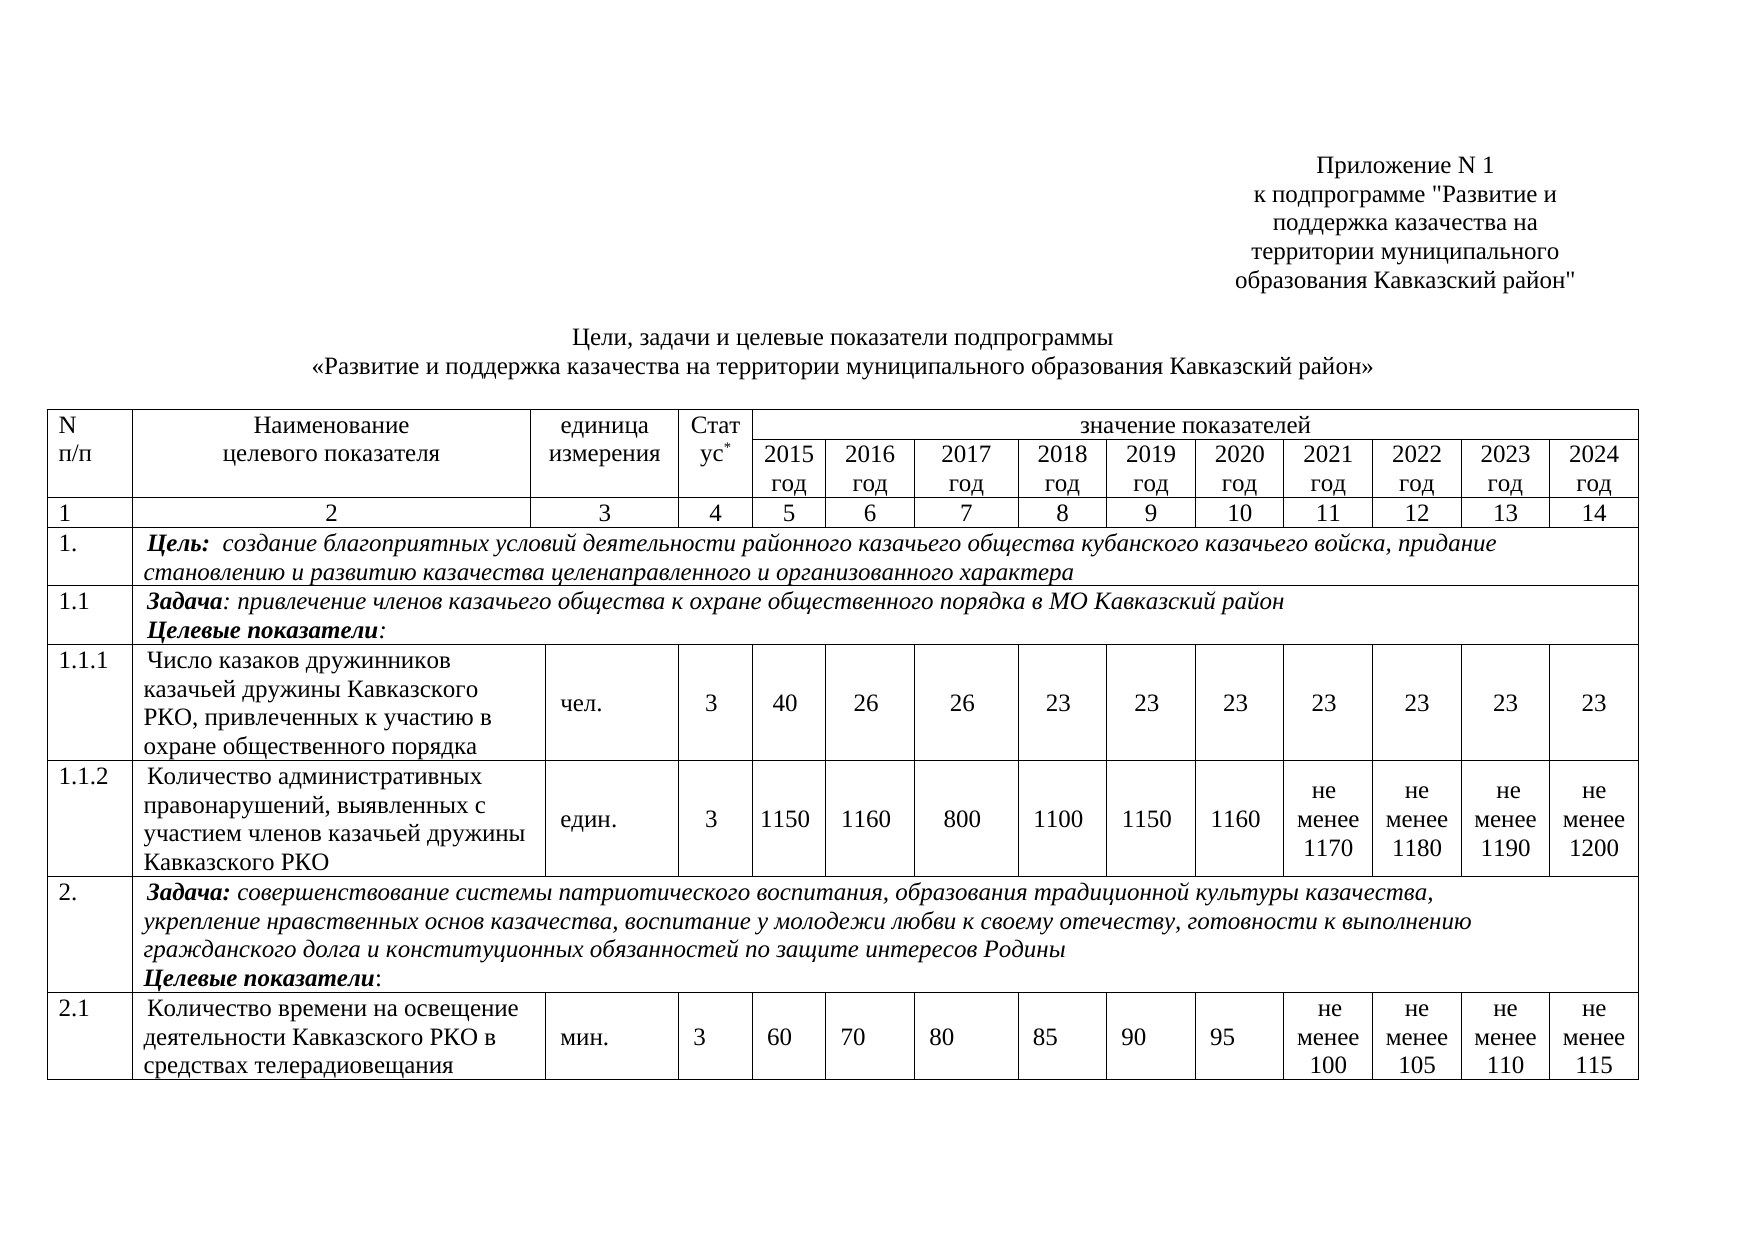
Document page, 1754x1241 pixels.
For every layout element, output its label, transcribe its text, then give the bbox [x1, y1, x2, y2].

text территории муниципального [1140, 236, 1671, 265]
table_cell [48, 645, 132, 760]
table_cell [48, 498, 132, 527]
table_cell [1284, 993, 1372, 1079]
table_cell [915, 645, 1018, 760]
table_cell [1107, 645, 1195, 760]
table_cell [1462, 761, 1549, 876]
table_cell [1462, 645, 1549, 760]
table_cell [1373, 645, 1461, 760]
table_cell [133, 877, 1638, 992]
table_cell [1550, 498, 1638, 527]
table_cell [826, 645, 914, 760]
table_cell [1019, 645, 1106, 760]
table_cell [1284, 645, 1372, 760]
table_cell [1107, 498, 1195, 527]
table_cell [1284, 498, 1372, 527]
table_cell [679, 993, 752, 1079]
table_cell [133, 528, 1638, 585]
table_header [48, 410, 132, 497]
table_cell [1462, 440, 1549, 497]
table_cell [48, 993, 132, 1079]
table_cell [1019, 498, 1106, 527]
text Цели, задачи и целевые показатели подпрограммы [15, 322, 1671, 351]
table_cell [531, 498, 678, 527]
text «Развитие и поддержка казачества на территории муниципального образования Кавказский район» [15, 351, 1671, 380]
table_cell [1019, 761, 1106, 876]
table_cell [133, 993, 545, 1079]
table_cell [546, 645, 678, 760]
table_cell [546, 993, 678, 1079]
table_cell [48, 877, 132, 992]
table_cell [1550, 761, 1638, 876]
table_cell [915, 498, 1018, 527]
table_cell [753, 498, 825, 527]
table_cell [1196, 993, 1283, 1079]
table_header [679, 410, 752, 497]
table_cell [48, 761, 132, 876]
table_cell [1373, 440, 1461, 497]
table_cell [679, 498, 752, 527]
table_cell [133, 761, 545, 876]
text Приложение N 1 [1140, 150, 1671, 179]
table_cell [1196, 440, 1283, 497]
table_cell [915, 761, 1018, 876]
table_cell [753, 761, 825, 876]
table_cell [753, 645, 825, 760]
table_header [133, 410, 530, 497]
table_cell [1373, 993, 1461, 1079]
text к подпрограмме "Развитие и [1140, 179, 1671, 207]
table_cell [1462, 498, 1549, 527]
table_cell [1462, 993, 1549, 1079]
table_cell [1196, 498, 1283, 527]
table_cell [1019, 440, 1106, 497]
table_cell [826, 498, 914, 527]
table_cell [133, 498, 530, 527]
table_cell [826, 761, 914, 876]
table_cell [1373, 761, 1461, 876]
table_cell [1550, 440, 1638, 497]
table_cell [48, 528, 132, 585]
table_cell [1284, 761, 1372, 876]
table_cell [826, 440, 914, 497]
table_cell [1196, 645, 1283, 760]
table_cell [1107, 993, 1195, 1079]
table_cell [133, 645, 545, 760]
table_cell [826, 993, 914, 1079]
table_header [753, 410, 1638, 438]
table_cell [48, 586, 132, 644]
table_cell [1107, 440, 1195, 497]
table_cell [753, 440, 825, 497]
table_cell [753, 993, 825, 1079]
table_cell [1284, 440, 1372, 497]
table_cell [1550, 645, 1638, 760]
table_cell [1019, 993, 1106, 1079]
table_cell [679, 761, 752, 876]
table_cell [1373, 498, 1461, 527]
text поддержка казачества на [1140, 207, 1671, 236]
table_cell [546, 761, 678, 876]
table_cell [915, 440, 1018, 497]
text образования Кавказский район" [1140, 265, 1671, 294]
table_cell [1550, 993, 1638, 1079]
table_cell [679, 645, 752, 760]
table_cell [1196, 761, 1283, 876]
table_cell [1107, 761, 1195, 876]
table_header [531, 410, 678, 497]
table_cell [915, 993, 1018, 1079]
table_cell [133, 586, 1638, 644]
